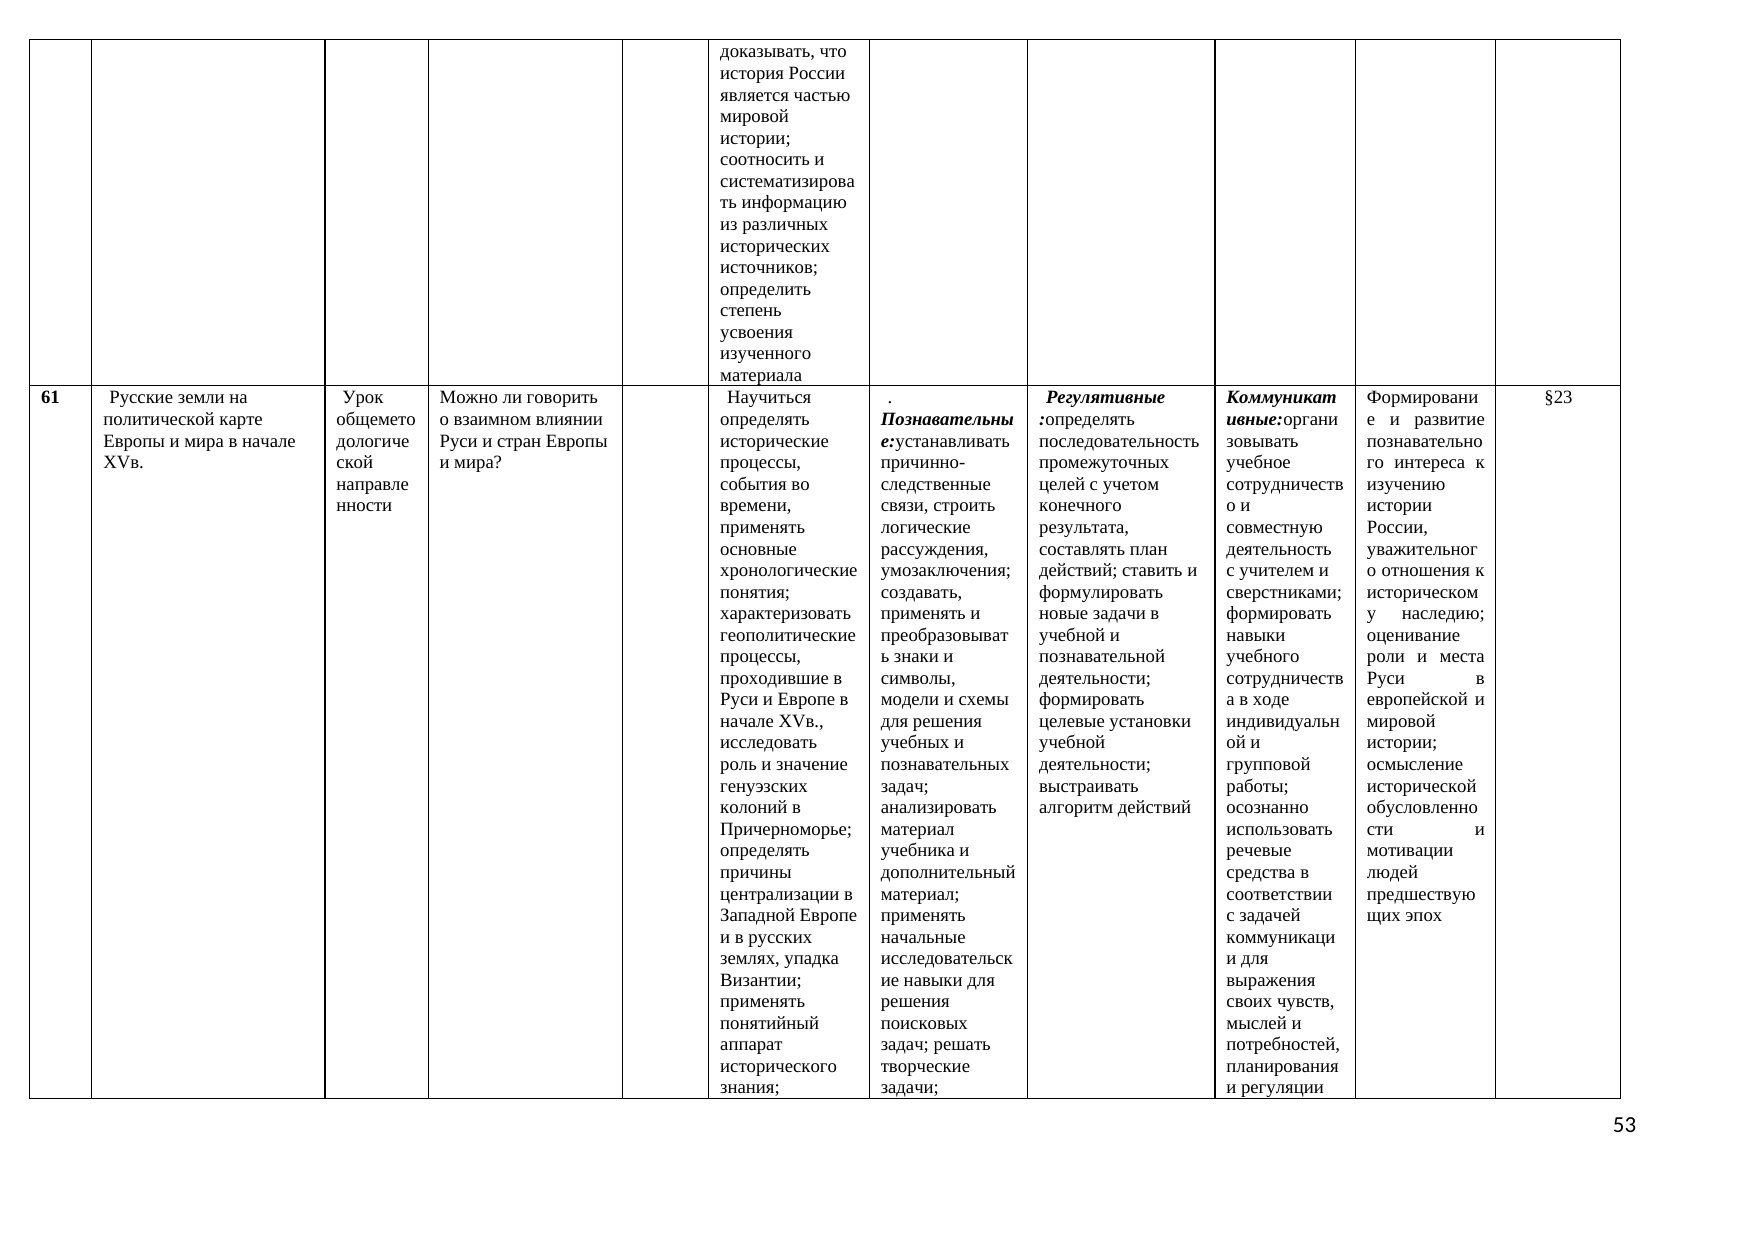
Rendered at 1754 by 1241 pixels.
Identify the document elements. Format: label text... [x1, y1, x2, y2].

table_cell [1356, 386, 1495, 1098]
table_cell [1028, 386, 1214, 1098]
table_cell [326, 386, 428, 1098]
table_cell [709, 386, 869, 1098]
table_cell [1216, 386, 1355, 1098]
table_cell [92, 386, 324, 1098]
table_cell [429, 40, 622, 385]
table_cell [1496, 40, 1620, 385]
table_cell §23 [1496, 386, 1620, 1098]
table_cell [429, 386, 622, 1098]
table_cell [623, 386, 708, 1098]
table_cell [1356, 40, 1495, 385]
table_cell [709, 40, 869, 385]
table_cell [326, 40, 428, 385]
table_cell 61 [30, 386, 91, 1098]
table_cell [1216, 40, 1355, 385]
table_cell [870, 40, 1027, 385]
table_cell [92, 40, 324, 385]
table_cell [623, 40, 708, 385]
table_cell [1028, 40, 1214, 385]
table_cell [870, 386, 1027, 1098]
table_cell 60 [30, 40, 91, 385]
